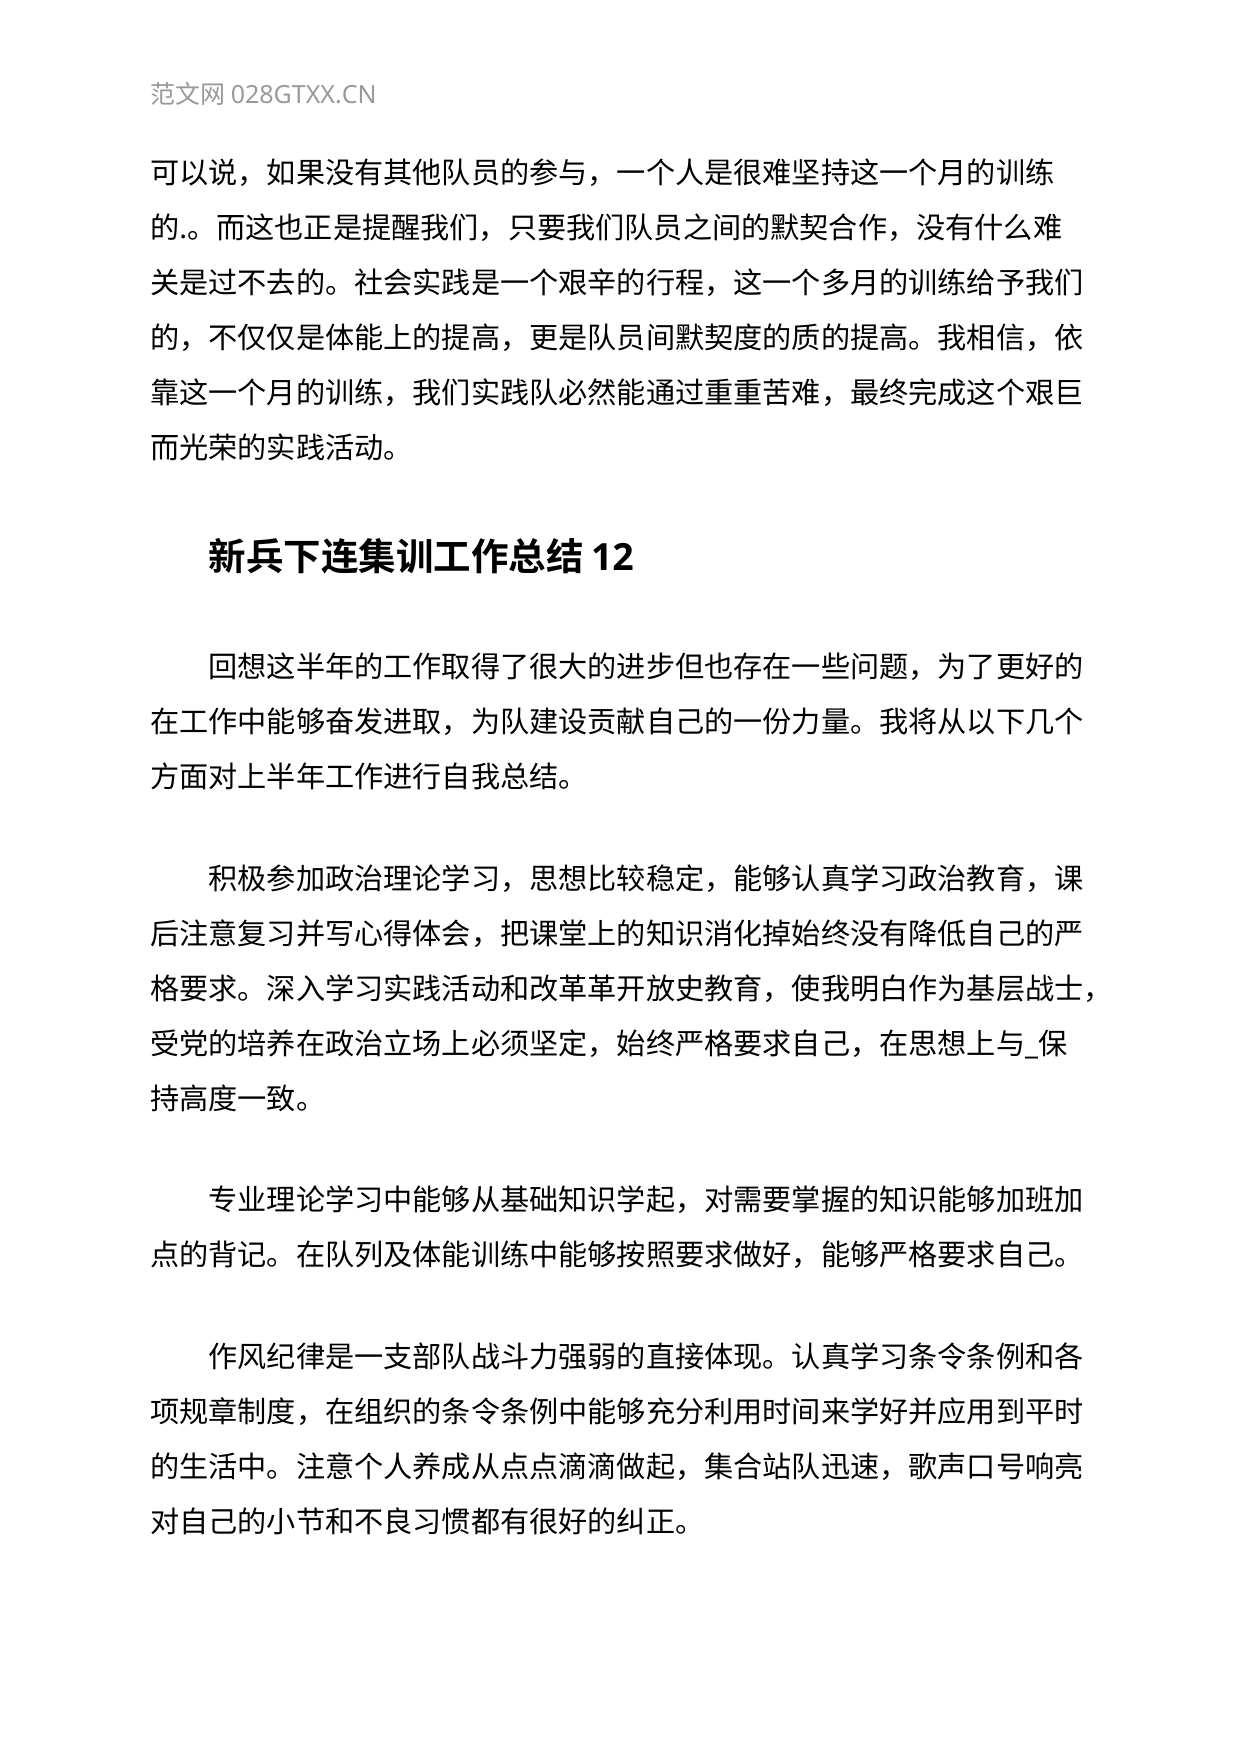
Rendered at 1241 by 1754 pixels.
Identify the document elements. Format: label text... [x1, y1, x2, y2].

text 专业理论学习中能够从基础知识学起，对需要掌握的知识能够加班加点的背记。在队列及体能训练中能够按照要求做好，能够严格要求自己。 [150, 1177, 1090, 1274]
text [150, 150, 1090, 467]
text 作风纪律是一支部队战斗力强弱的直接体现。认真学习条令条例和各项规章制度，在组织的条令条例中能够充分利用时间来学好并应用到平时的生活中。注意个人养成从点点滴滴做起，集合站队迅速，歌声口号响亮对自己的小节和不良习惯都有很好的纠正。 [150, 1334, 1090, 1541]
text 新兵下连集训工作总结12 [150, 526, 1090, 581]
text 积极参加政治理论学习，思想比较稳定，能够认真学习政治教育，课后注意复习并写心得体会，把课堂上的知识消化掉始终没有降低自己的严格要求。深入学习实践活动和改革革开放史教育，使我明白作为基层战士，受党的培养在政治立场上必须坚定，始终严格要求自己，在思想上与_保持高度一致。 [150, 856, 1090, 1117]
text 回想这半年的工作取得了很大的进步但也存在一些问题，为了更好的在工作中能够奋发进取，为队建设贡献自己的一份力量。我将从以下几个方面对上半年工作进行自我总结。 [150, 644, 1090, 796]
